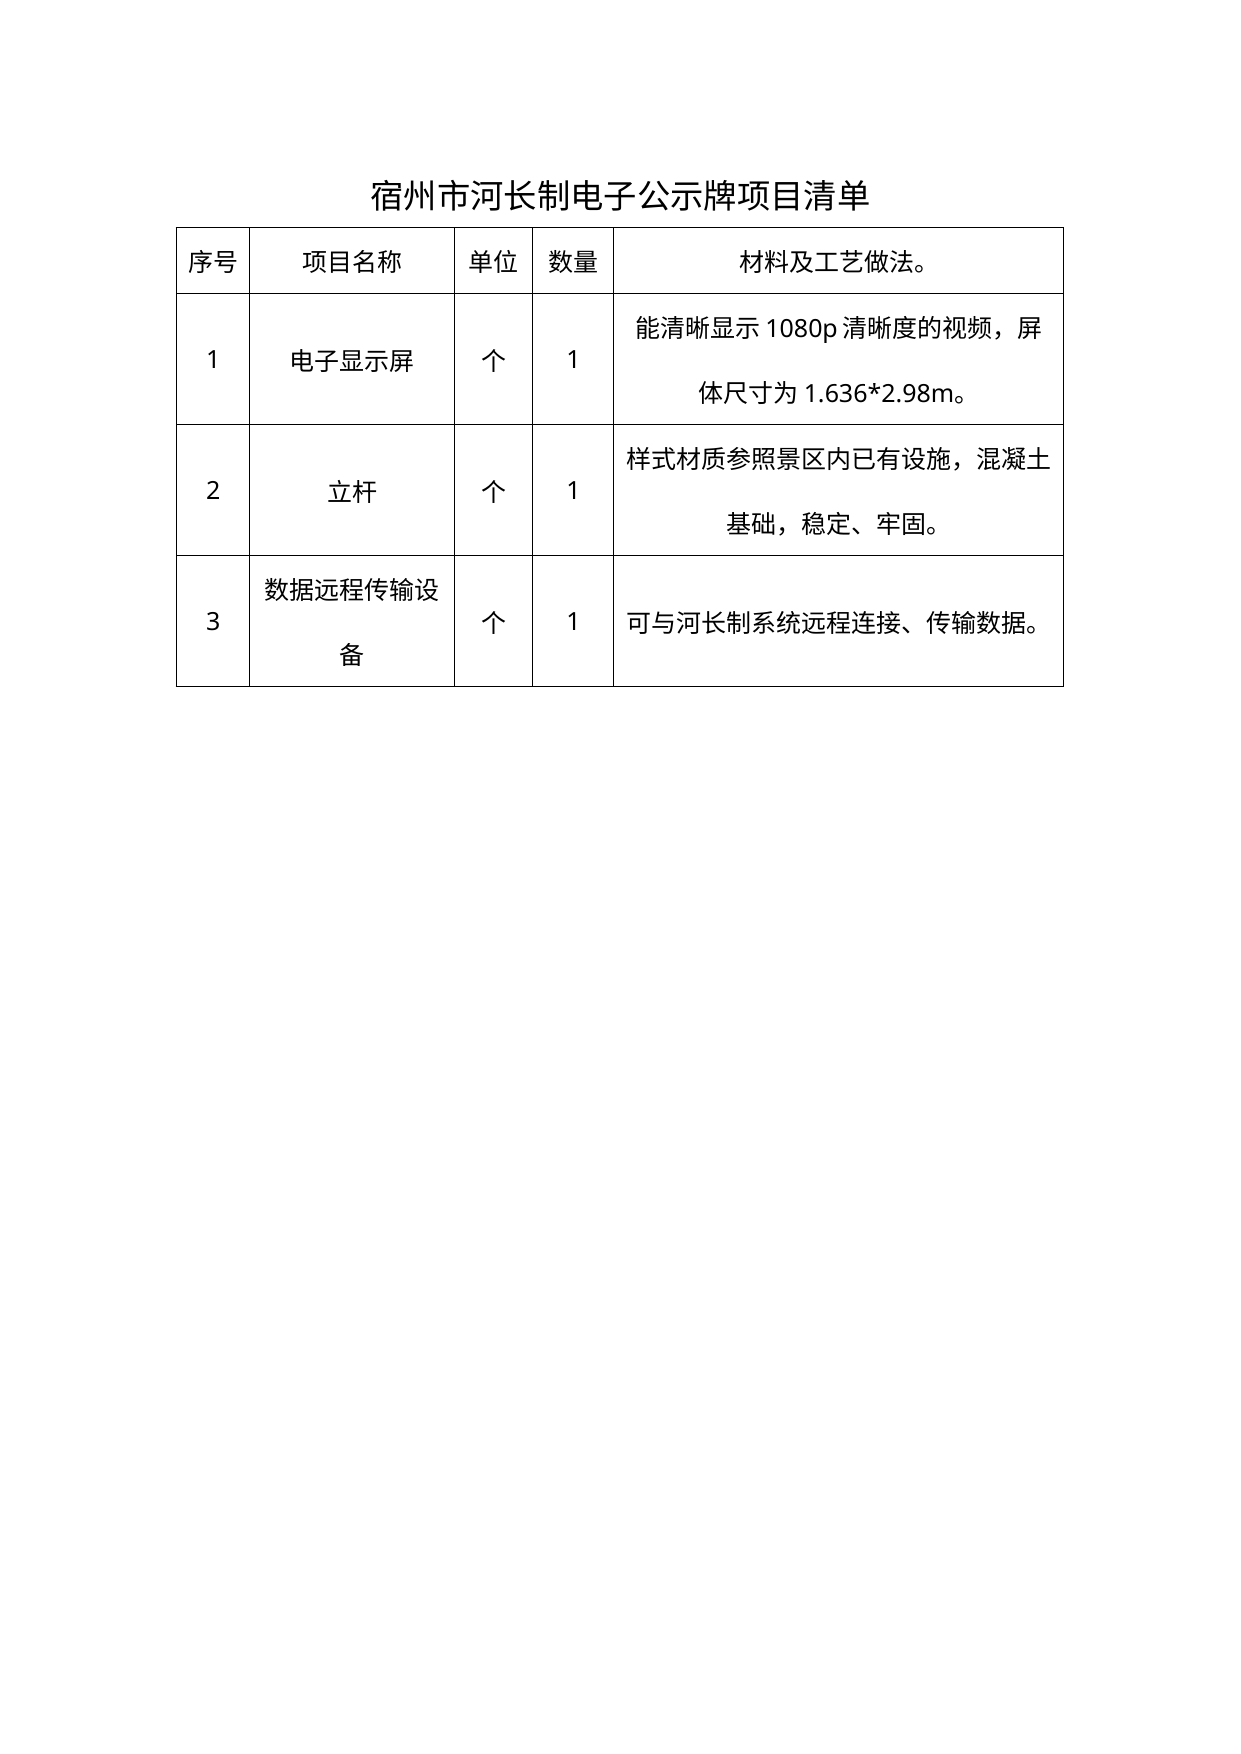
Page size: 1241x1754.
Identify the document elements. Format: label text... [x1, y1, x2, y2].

table_cell 可与河长制系统远程连接、传输数据。 [614, 556, 1063, 686]
table_cell 电子显示屏 [250, 294, 454, 424]
table_cell 1 [533, 556, 613, 686]
table_cell 样式材质参照景区内已有设施，混凝土基础，稳定、牢固。 [614, 425, 1063, 555]
table_header 项目名称 [250, 228, 454, 293]
table_cell 个 [455, 556, 532, 686]
table_cell 个 [455, 294, 532, 424]
table_cell 个 [455, 425, 532, 555]
table_cell 1 [177, 294, 249, 424]
table_cell 3 [177, 556, 249, 686]
table_header 序号 [177, 228, 249, 293]
table_cell 立杆 [250, 425, 454, 555]
text 宿州市河长制电子公示牌项目清单 [187, 162, 1053, 227]
table_cell 1 [533, 425, 613, 555]
table_header 单位 [455, 228, 532, 293]
table_cell 数据远程传输设备 [250, 556, 454, 686]
table_header 数量 [533, 228, 613, 293]
table_cell 1 [533, 294, 613, 424]
table_cell 能清晰显示1080p清晰度的视频，屏体尺寸为1.636*2.98m。 [614, 294, 1063, 424]
table_cell 2 [177, 425, 249, 555]
table_header 材料及工艺做法。 [614, 228, 1063, 293]
